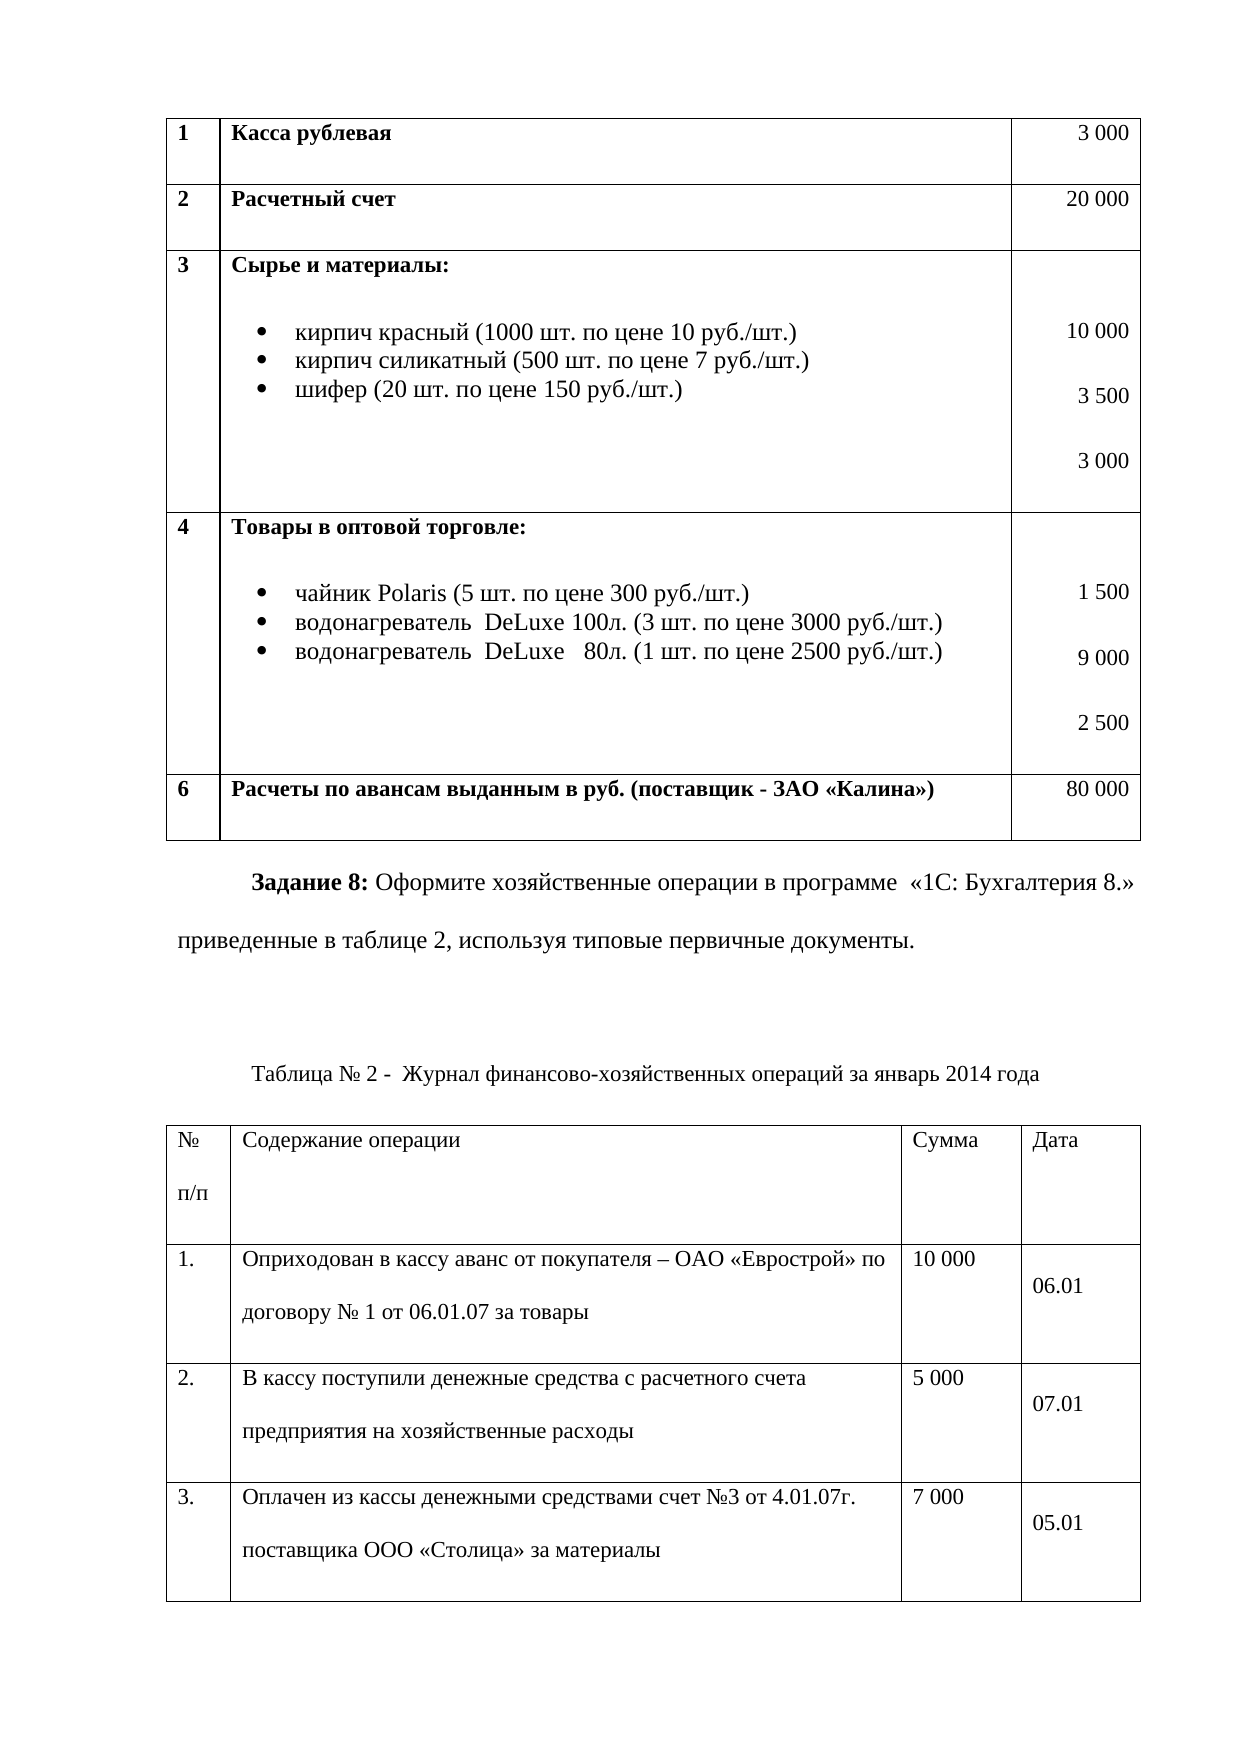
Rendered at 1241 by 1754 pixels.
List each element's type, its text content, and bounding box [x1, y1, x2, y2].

table_cell 07.01 [1022, 1364, 1140, 1482]
table_cell 5 000 [902, 1364, 1021, 1482]
table_header Сумма [902, 1126, 1021, 1244]
table_cell 1. [167, 1245, 230, 1363]
table_cell Расчетный счет [221, 185, 1011, 250]
table_cell 06.01 [1022, 1245, 1140, 1363]
text Задание 8: Оформите хозяйственные операции в программе «1С: Бухгалтерия 8.» приведенные в таблице 2, используя типовые первичные документы. [177, 867, 1152, 954]
table_cell 2. [167, 1364, 230, 1482]
table_cell 3 000 [1012, 119, 1140, 184]
table_cell 20 000 [1012, 185, 1140, 250]
table_cell 80 000 [1012, 775, 1140, 840]
table_cell 6 [167, 775, 219, 840]
table_cell Касса рублевая [221, 119, 1011, 184]
table_cell Сырье и материалы: кирпич красный (1000 шт. по цене 10 руб./шт.) кирпич силикатный (500 шт. по цене 7 руб./шт.) шифер (20 шт. по цене 150 руб./шт.) [221, 251, 1011, 512]
table_cell 2 [167, 185, 219, 250]
table_cell Оприходован в кассу аванс от покупателя – ОАО «Еврострой» по договору № 1 от 06.01.07 за товары [231, 1245, 901, 1363]
table_cell 1 [167, 119, 219, 184]
table_cell 3 [167, 251, 219, 512]
table_cell Расчеты по авансам выданным в руб. (поставщик - ЗАО «Калина») [221, 775, 1011, 840]
table_cell 05.01 [1022, 1483, 1140, 1601]
table_cell В кассу поступили денежные средства с расчетного счета предприятия на хозяйственные расходы [231, 1364, 901, 1482]
table_cell Товары в оптовой торговле: чайник Polaris (5 шт. по цене 300 руб./шт.) водонагреватель DeLuxe 100л. (3 шт. по цене 3000 руб./шт.) водонагреватель DeLuxe 80л. (1 шт. по цене 2500 руб./шт.) [221, 513, 1011, 774]
table_header № п/п [167, 1126, 230, 1244]
table_cell 4 [167, 513, 219, 774]
table_cell 1 500 9 000 2 500 [1012, 513, 1140, 774]
table_header Дата [1022, 1126, 1140, 1244]
table_cell 10 000 [902, 1245, 1021, 1363]
table_cell Оплачен из кассы денежными средствами счет №3 от 4.01.07г. поставщика ООО «Столица» за материалы [231, 1483, 901, 1601]
table_cell 7 000 [902, 1483, 1021, 1601]
table_cell 10 000 3 500 3 000 [1012, 251, 1140, 512]
text Таблица № 2 - Журнал финансово-хозяйственных операций за январь 2014 года [177, 1060, 1152, 1087]
table_header Содержание операции [231, 1126, 901, 1244]
table_cell 3. [167, 1483, 230, 1601]
